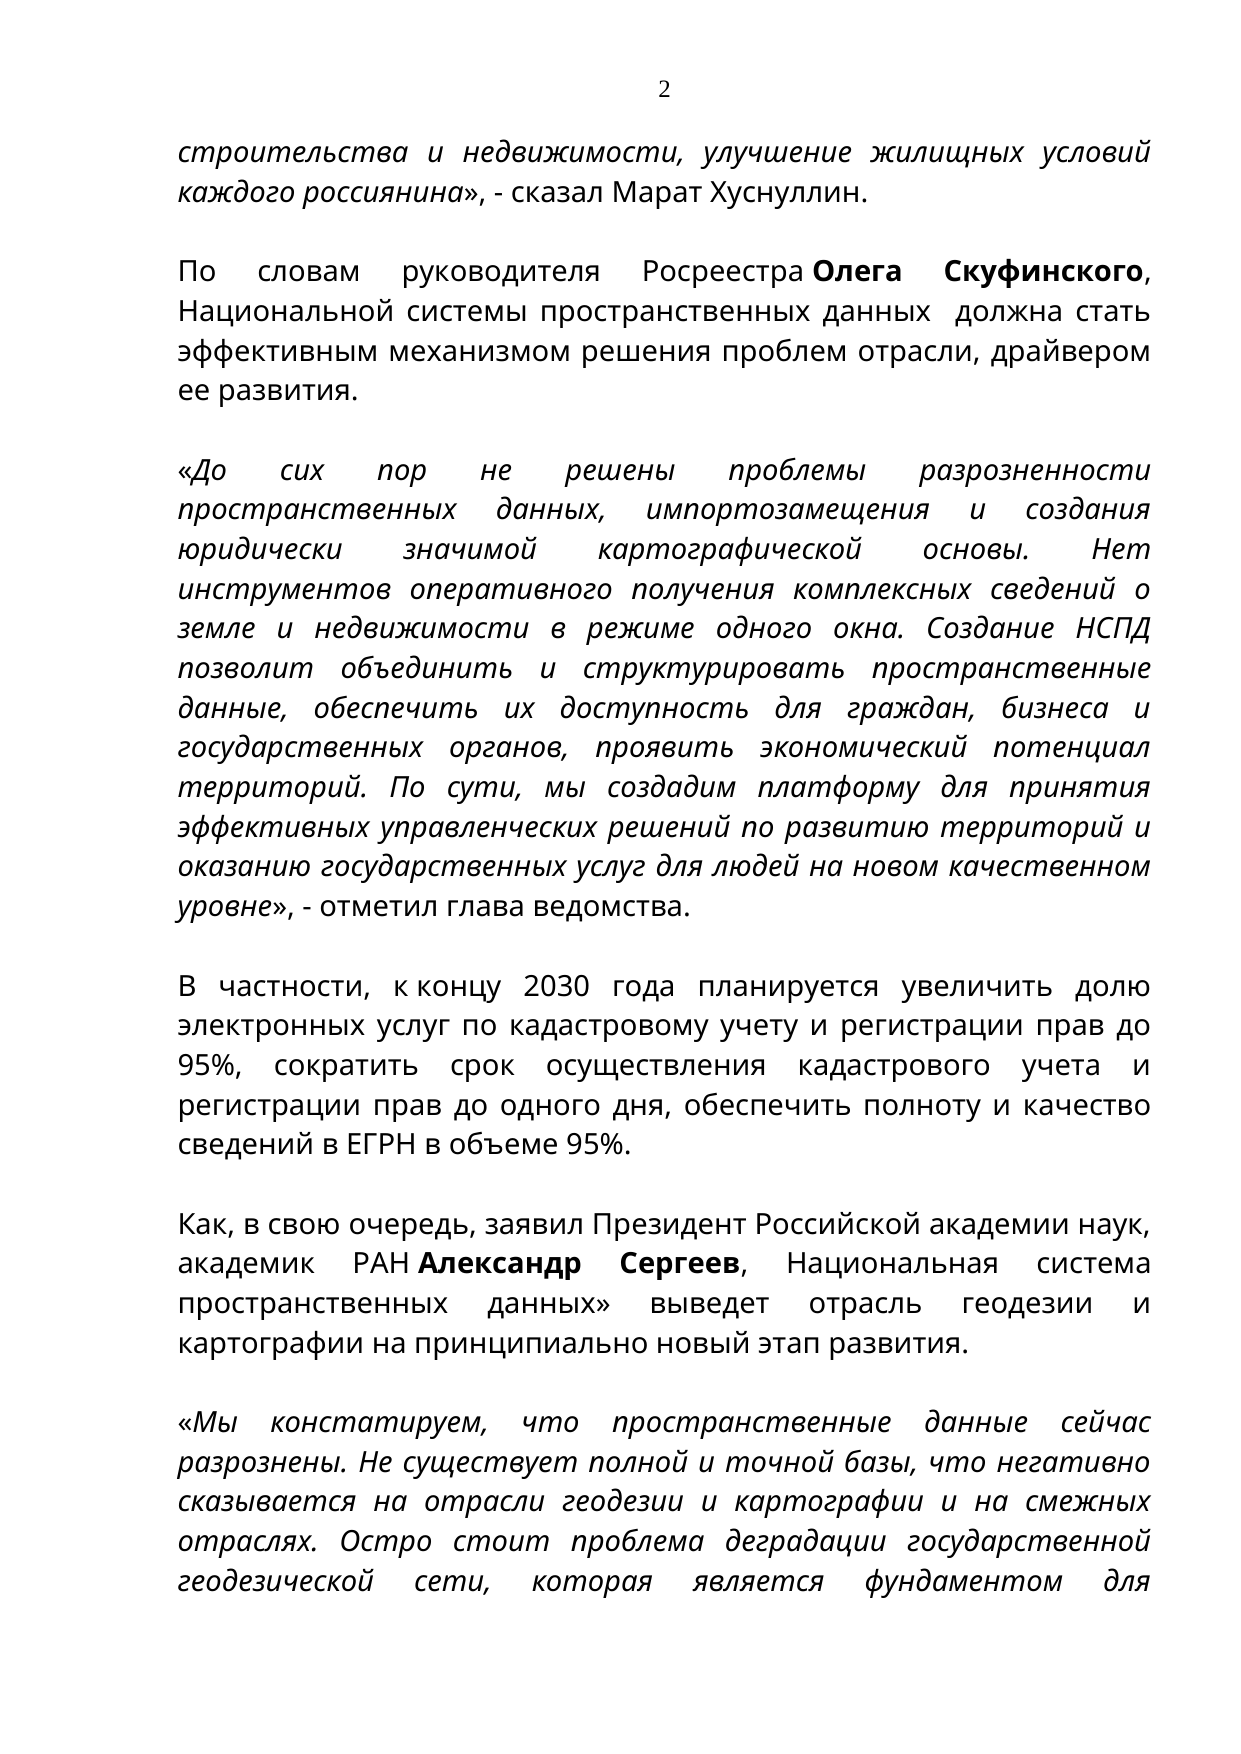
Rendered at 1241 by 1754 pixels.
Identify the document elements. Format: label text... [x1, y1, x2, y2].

text Как, в свою очередь, заявил Президент Российской академии наук, академик РАН Александр Сергеев, Национальная система пространственных данных» выведет отрасль геодезии и картографии на принципиально новый этап развития. [177, 1203, 1152, 1362]
text По словам руководителя Росреестра Олега Скуфинского, Национальной системы пространственных данных должна стать эффективным механизмом решения проблем отрасли, драйвером ее развития. [177, 250, 1152, 409]
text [177, 131, 1152, 211]
text В частности, к концу 2030 года планируется увеличить долю электронных услуг по кадастровому учету и регистрации прав до 95%, сократить срок осуществления кадастрового учета и регистрации прав до одного дня, обеспечить полноту и качество сведений в ЕГРН в объеме 95%. [177, 965, 1152, 1163]
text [177, 1401, 1152, 1600]
text «До сих пор не решены проблемы разрозненности пространственных данных, импортозамещения и создания юридически значимой картографической основы. Нет инструментов оперативного получения комплексных сведений о земле и недвижимости в режиме одного окна. Создание НСПД позволит объединить и структурировать пространственные данные, обеспечить их доступность для граждан, бизнеса и государственных органов, проявить экономический потенциал территорий. По сути, мы создадим платформу для принятия эффективных управленческих решений по развитию территорий и оказанию государственных услуг для людей на новом качественном уровне», - отметил глава ведомства. [177, 449, 1152, 925]
